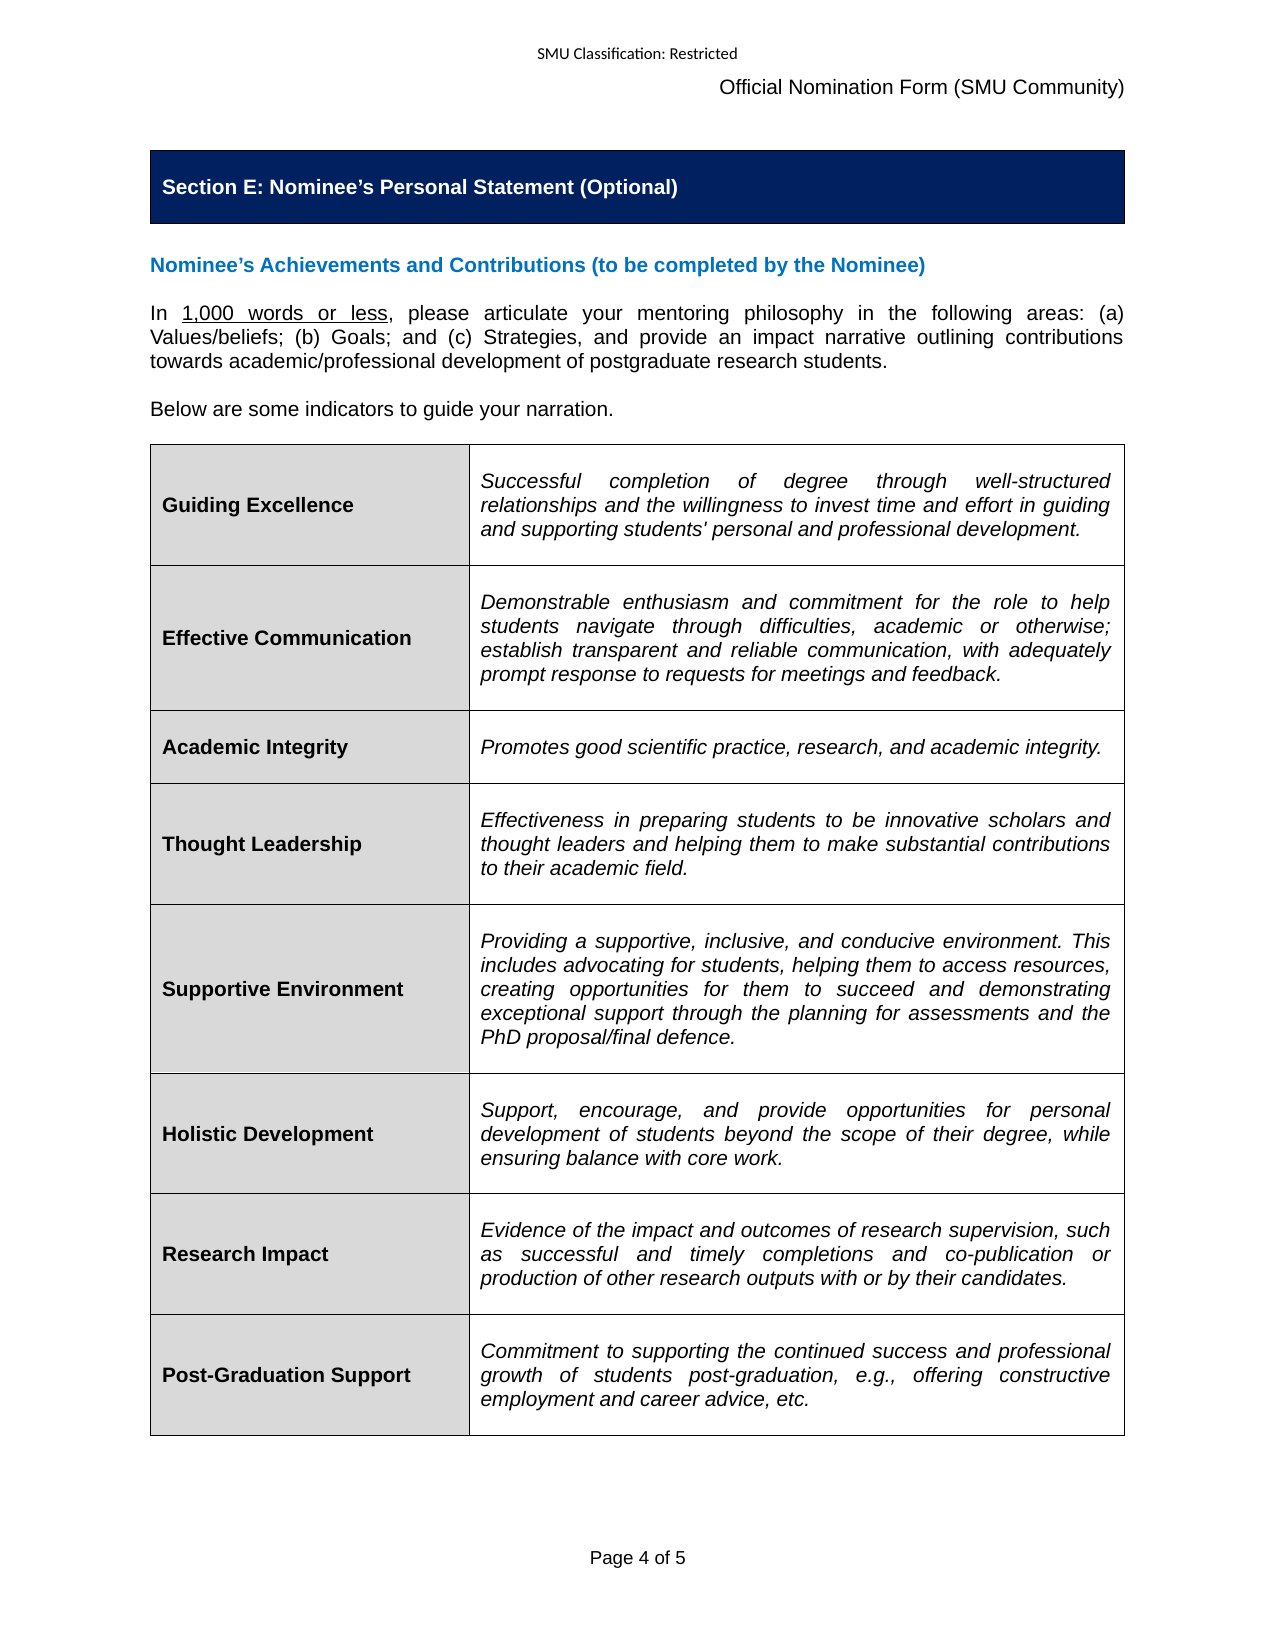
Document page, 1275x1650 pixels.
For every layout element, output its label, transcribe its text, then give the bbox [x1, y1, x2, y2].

table_cell Support, encourage, and provide opportunities for personal development of students beyond the scope of their degree, while ensuring balance with core work. [470, 1074, 1124, 1193]
table_cell Providing a supportive, inclusive, and conducive environment. This includes advocating for students, helping them to access resources, creating opportunities for them to succeed and demonstrating exceptional support through the planning for assessments and the PhD proposal/final defence. [470, 905, 1124, 1072]
table_cell Demonstrable enthusiasm and commitment for the role to help students navigate through difficulties, academic or otherwise; establish transparent and reliable communication, with adequately prompt response to requests for meetings and feedback. [470, 566, 1124, 710]
table_cell Effective Communication [151, 566, 469, 710]
table_cell Academic Integrity [151, 711, 469, 783]
text Nominee’s Achievements and Contributions (to be completed by the Nominee) [150, 253, 1125, 277]
table_cell Research Impact [151, 1194, 469, 1314]
table_header Successful completion of degree through well-structured relationships and the willingness to invest time and effort in guiding and supporting students' personal and professional development. [470, 445, 1124, 565]
table_cell Section E: Nominee’s Personal Statement (Optional) [151, 151, 1124, 223]
table_cell Holistic Development [151, 1074, 469, 1193]
text In 1,000 words or less, please articulate your mentoring philosophy in the following areas: (a) Values/beliefs; (b) Goals; and (c) Strategies, and provide an impact narrative outlining contributions towards academic/professional development of postgraduate research students. [150, 301, 1125, 372]
table_cell Post-Graduation Support [151, 1315, 469, 1435]
table_header Guiding Excellence [151, 445, 469, 565]
text Below are some indicators to guide your narration. [150, 396, 1125, 420]
table_cell Thought Leadership [151, 784, 469, 904]
table_cell Evidence of the impact and outcomes of research supervision, such as successful and timely completions and co-publication or production of other research outputs with or by their candidates. [470, 1194, 1124, 1314]
table_cell Commitment to supporting the continued success and professional growth of students post-graduation, e.g., offering constructive employment and career advice, etc. [470, 1315, 1124, 1435]
table_cell Effectiveness in preparing students to be innovative scholars and thought leaders and helping them to make substantial contributions to their academic field. [470, 784, 1124, 904]
table_cell Promotes good scientific practice, research, and academic integrity. [470, 711, 1124, 783]
table_cell Supportive Environment [151, 905, 469, 1072]
